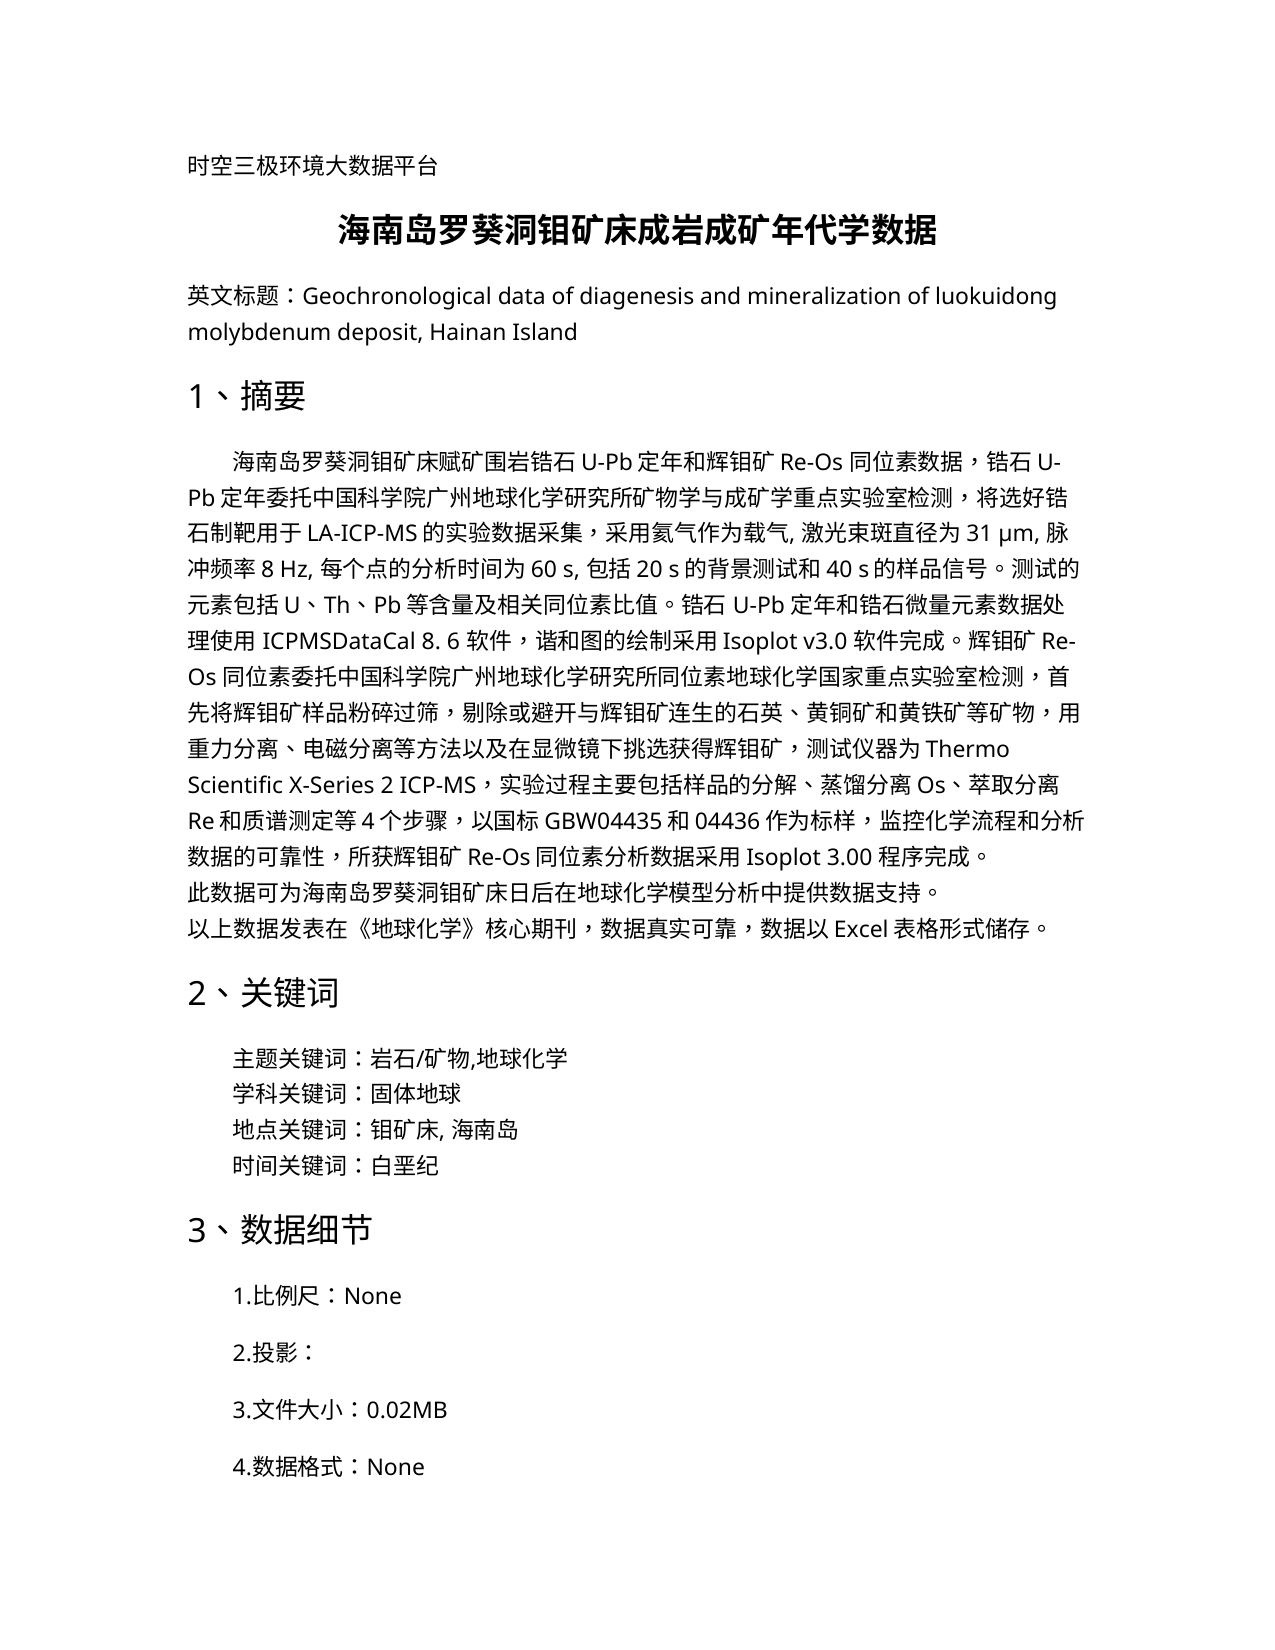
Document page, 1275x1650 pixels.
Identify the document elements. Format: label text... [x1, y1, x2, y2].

text 2、关键词 [187, 969, 1087, 1015]
text 英文标题：Geochronological data of diagenesis and mineralization of luokuidong molybdenum deposit, Hainan Island [187, 280, 1087, 347]
text 1.比例尺：None [232, 1280, 1087, 1311]
text 海南岛罗葵洞钼矿床赋矿围岩锆石U-Pb定年和辉钼矿Re-Os 同位素数据，锆石U-Pb定年委托中国科学院广州地球化学研究所矿物学与成矿学重点实验室检测，将选好锆石制靶用于LA-ICP-MS的实验数据采集，采用氦气作为载气, 激光束斑直径为31 μm, 脉冲频率8 Hz, 每个点的分析时间为60 s, 包括20 s的背景测试和40 s的样品信号。测试的元素包括U、Th、Pb等含量及相关同位素比值。锆石 U-Pb 定年和锆石微量元素数据处理使用 ICPMSDataCal 8. 6 软件，谐和图的绘制采用Isoplot v3.0 软件完成。辉钼矿Re-Os 同位素委托中国科学院广州地球化学研究所同位素地球化学国家重点实验室检测，首先将辉钼矿样品粉碎过筛，剔除或避开与辉钼矿连生的石英、黄铜矿和黄铁矿等矿物，用重力分离、电磁分离等方法以及在显微镜下挑选获得辉钼矿，测试仪器为Thermo Scientific X-Series 2 ICP-MS，实验过程主要包括样品的分解、蒸馏分离Os、萃取分离Re和质谱测定等4个步骤，以国标GBW04435和04436作为标样，监控化学流程和分析数据的可靠性，所获辉钼矿Re-Os同位素分析数据采用Isoplot 3.00 程序完成。 此数据可为海南岛罗葵洞钼矿床日后在地球化学模型分析中提供数据支持。 以上数据发表在《地球化学》核心期刊，数据真实可靠，数据以Excel表格形式储存。 [187, 446, 1087, 944]
text 3.文件大小：0.02MB [232, 1394, 1087, 1425]
text 1、摘要 [187, 372, 1087, 418]
text 海南岛罗葵洞钼矿床成岩成矿年代学数据 [187, 207, 1087, 252]
text 4.数据格式：None [232, 1450, 1087, 1482]
text 主题关键词：岩石/矿物,地球化学 学科关键词：固体地球 地点关键词：钼矿床, 海南岛 时间关键词：白垩纪 [232, 1042, 1087, 1182]
text 3、数据细节 [187, 1207, 1087, 1252]
text 时空三极环境大数据平台 [187, 150, 1087, 181]
text 2.投影： [232, 1337, 1087, 1368]
